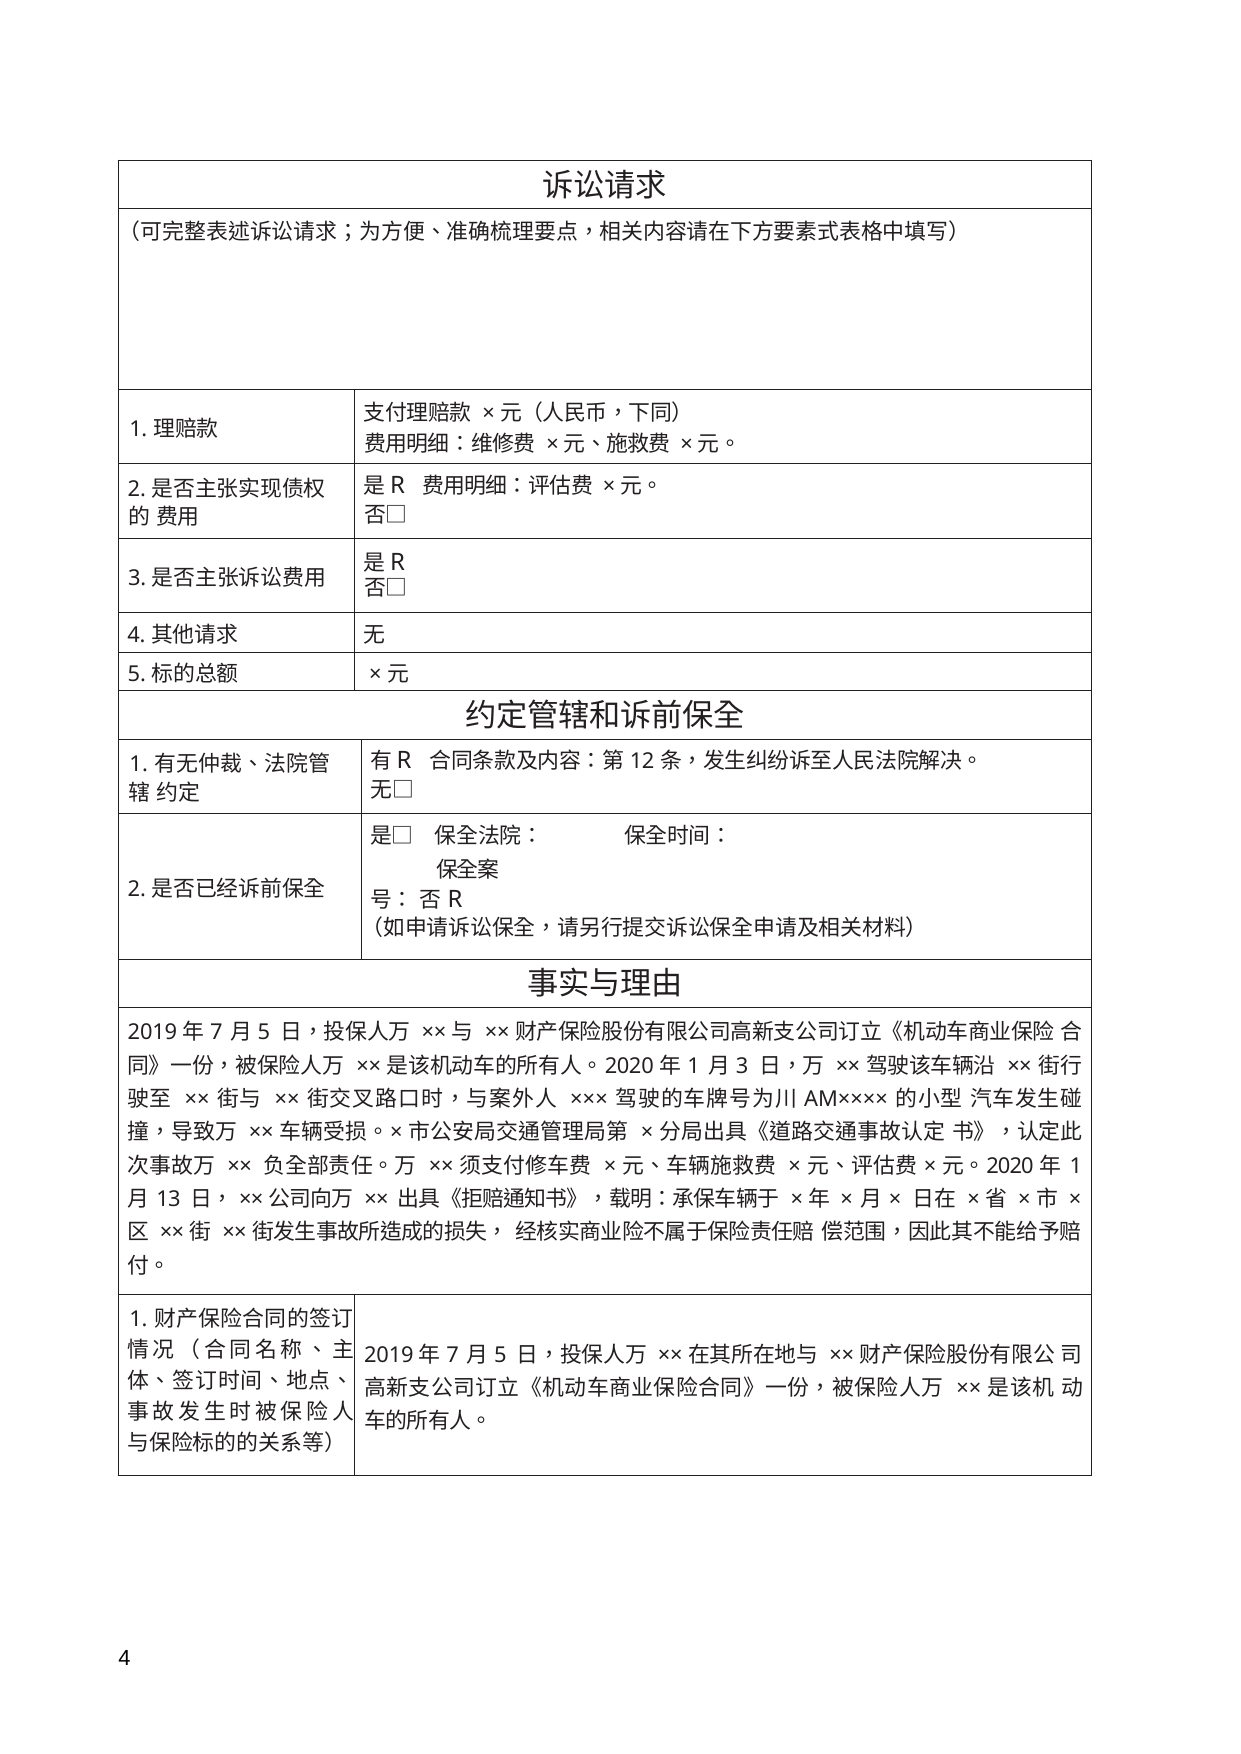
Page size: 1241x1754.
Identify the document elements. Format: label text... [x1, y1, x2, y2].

table_cell 无 [355, 613, 1091, 651]
table_cell 3. 是否主张诉讼费用 [119, 539, 354, 612]
table_cell 支付理赔款 × 元（人民币，下同） 费用明细：维修费 × 元、施救费 × 元。 [355, 390, 1091, 463]
table_cell 2019 年 7 月 5 日，投保人万 ×× 与 ×× 财产保险股份有限公司高新支公司订立《机动车商业保险 合同》一份，被保险人万 ×× 是该机动车的所有人。2020 年 1 月 3 日，万 ×× 驾驶该车辆沿 ×× 街行驶至 ×× 街与 ×× 街交叉路口时，与案外人 ××× 驾驶的车牌号为川 AM×××× 的小型 汽车发生碰撞，导致万 ×× 车辆受损。× 市公安局交通管理局第 × 分局出具《道路交通事故认定 书》，认定此次事故万 ×× 负全部责任。万 ×× 须支付修车费 × 元、车辆施救费 × 元、评估费 × 元。2020 年 1 月 13 日， ×× 公司向万 ×× 出具《拒赔通知书》，载明：承保车辆于 × 年 × 月 × 日在 × 省 × 市 × 区 ×× 街 ×× 街发生事故所造成的损失， 经核实商业险不属于保险责任赔 偿范围，因此其不能给予赔付。 [119, 1008, 1091, 1294]
table_cell 1. 理赔款 [119, 390, 354, 463]
table_cell 有R 合同条款及内容：第 12 条，发生纠纷诉至人民法院解决。 无□ [362, 740, 1091, 813]
table_header 诉讼请求 [119, 161, 1091, 208]
table_cell 2. 是否主张实现债权的 费用 [119, 464, 354, 538]
table_cell （可完整表述诉讼请求；为方便、准确梳理要点，相关内容请在下方要素式表格中填写） [119, 209, 1091, 389]
table_cell 2. 是否已经诉前保全 [119, 814, 361, 958]
table_cell 是□ 保全法院： 保全时间： 保全案号： 否R （如申请诉讼保全，请另行提交诉讼保全申请及相关材料） [362, 814, 1091, 958]
table_cell × 元 [355, 653, 1091, 690]
table_cell 事实与理由 [119, 960, 1091, 1007]
table_cell 1. 有无仲裁、法院管辖 约定 [119, 740, 361, 813]
table_cell 5. 标的总额 [119, 653, 354, 690]
table_cell 4. 其他请求 [119, 613, 354, 651]
table_cell 约定管辖和诉前保全 [119, 691, 1091, 739]
table_cell 是R 费用明细：评估费 × 元。 否□ [355, 464, 1091, 538]
table_cell 1. 财产保险合同的签订 情况（合同名称、主 体、签订时间、地点、 事故发生时被保险人 与保险标的的关系等） [119, 1295, 354, 1475]
table_cell 是R 否□ [355, 539, 1091, 612]
table_cell 2019 年 7 月 5 日，投保人万 ×× 在其所在地与 ×× 财产保险股份有限公 司高新支公司订立《机动车商业保险合同》一份，被保险人万 ×× 是该机 动车的所有人。 [355, 1295, 1091, 1475]
